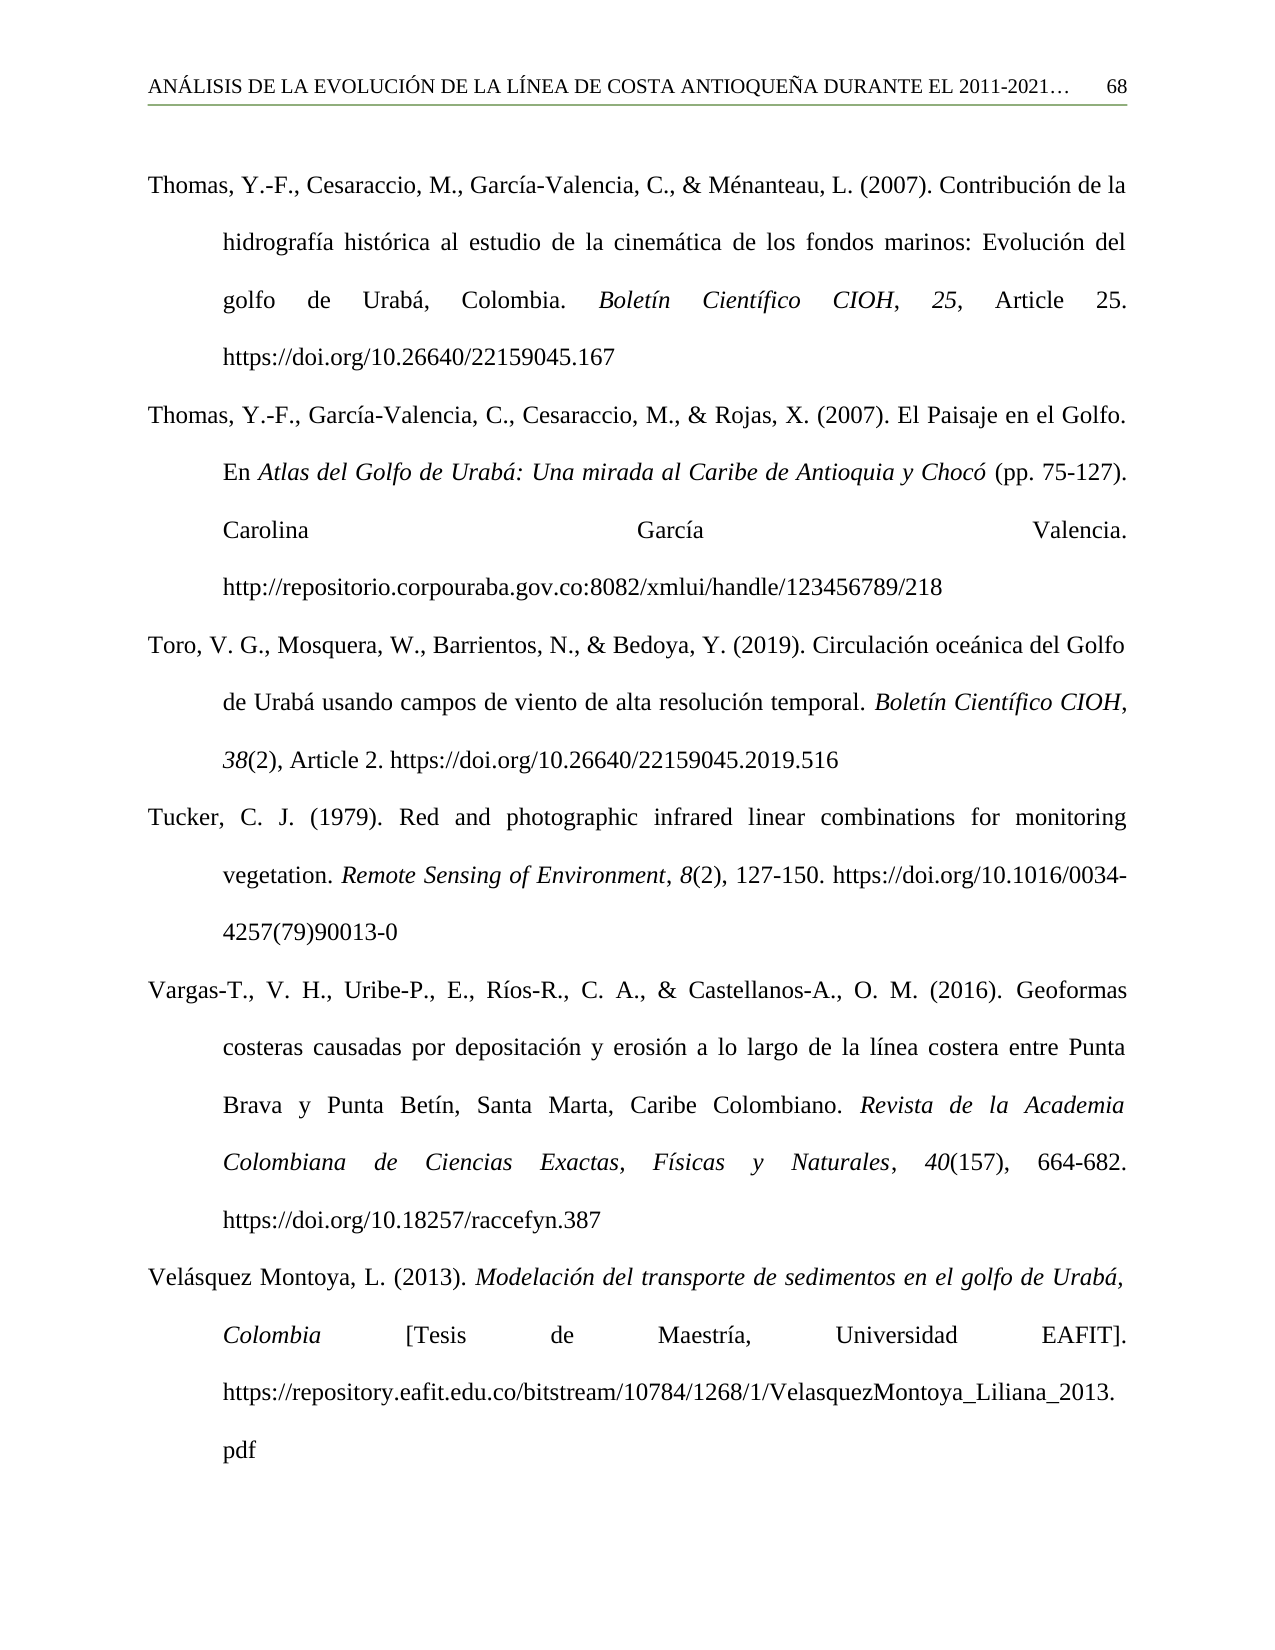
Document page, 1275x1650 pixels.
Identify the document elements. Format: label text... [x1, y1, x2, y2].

text Thomas, Y.-F., García-Valencia, C., Cesaraccio, M., & Rojas, X. (2007). El Paisaje en el Golfo. En Atlas del Golfo de Urabá: Una mirada al Caribe de Antioquia y Chocó (pp. 75-127). Carolina García Valencia. http://repositorio.corpouraba.gov.co:8082/xmlui/handle/123456789/218 [148, 400, 1127, 601]
text Tucker, C. J. (1979). Red and photographic infrared linear combinations for monitoring vegetation. Remote Sensing of Environment, 8(2), 127-150. https://doi.org/10.1016/0034-4257(79)90013-0 [148, 802, 1127, 946]
text Velásquez Montoya, L. (2013). Modelación del transporte de sedimentos en el golfo de Urabá, Colombia [Tesis de Maestría, Universidad EAFIT]. https://repository.eafit.edu.co/bitstream/10784/1268/1/VelasquezMontoya_Liliana_2013.pdf [148, 1262, 1127, 1463]
text Toro, V. G., Mosquera, W., Barrientos, N., & Bedoya, Y. (2019). Circulación oceánica del Golfo de Urabá usando campos de viento de alta resolución temporal. Boletín Científico CIOH, 38(2), Article 2. https://doi.org/10.26640/22159045.2019.516 [148, 630, 1127, 773]
text Thomas, Y.-F., Cesaraccio, M., García-Valencia, C., & Ménanteau, L. (2007). Contribución de la hidrografía histórica al estudio de la cinemática de los fondos marinos: Evolución del golfo de Urabá, Colombia. Boletín Científico CIOH, 25, Article 25. https://doi.org/10.26640/22159045.167 [148, 170, 1127, 371]
text Vargas-T., V. H., Uribe-P., E., Ríos-R., C. A., & Castellanos-A., O. M. (2016). Geoformas costeras causadas por depositación y erosión a lo largo de la línea costera entre Punta Brava y Punta Betín, Santa Marta, Caribe Colombiano. Revista de la Academia Colombiana de Ciencias Exactas, Físicas y Naturales, 40(157), 664-682. https://doi.org/10.18257/raccefyn.387 [148, 975, 1127, 1233]
